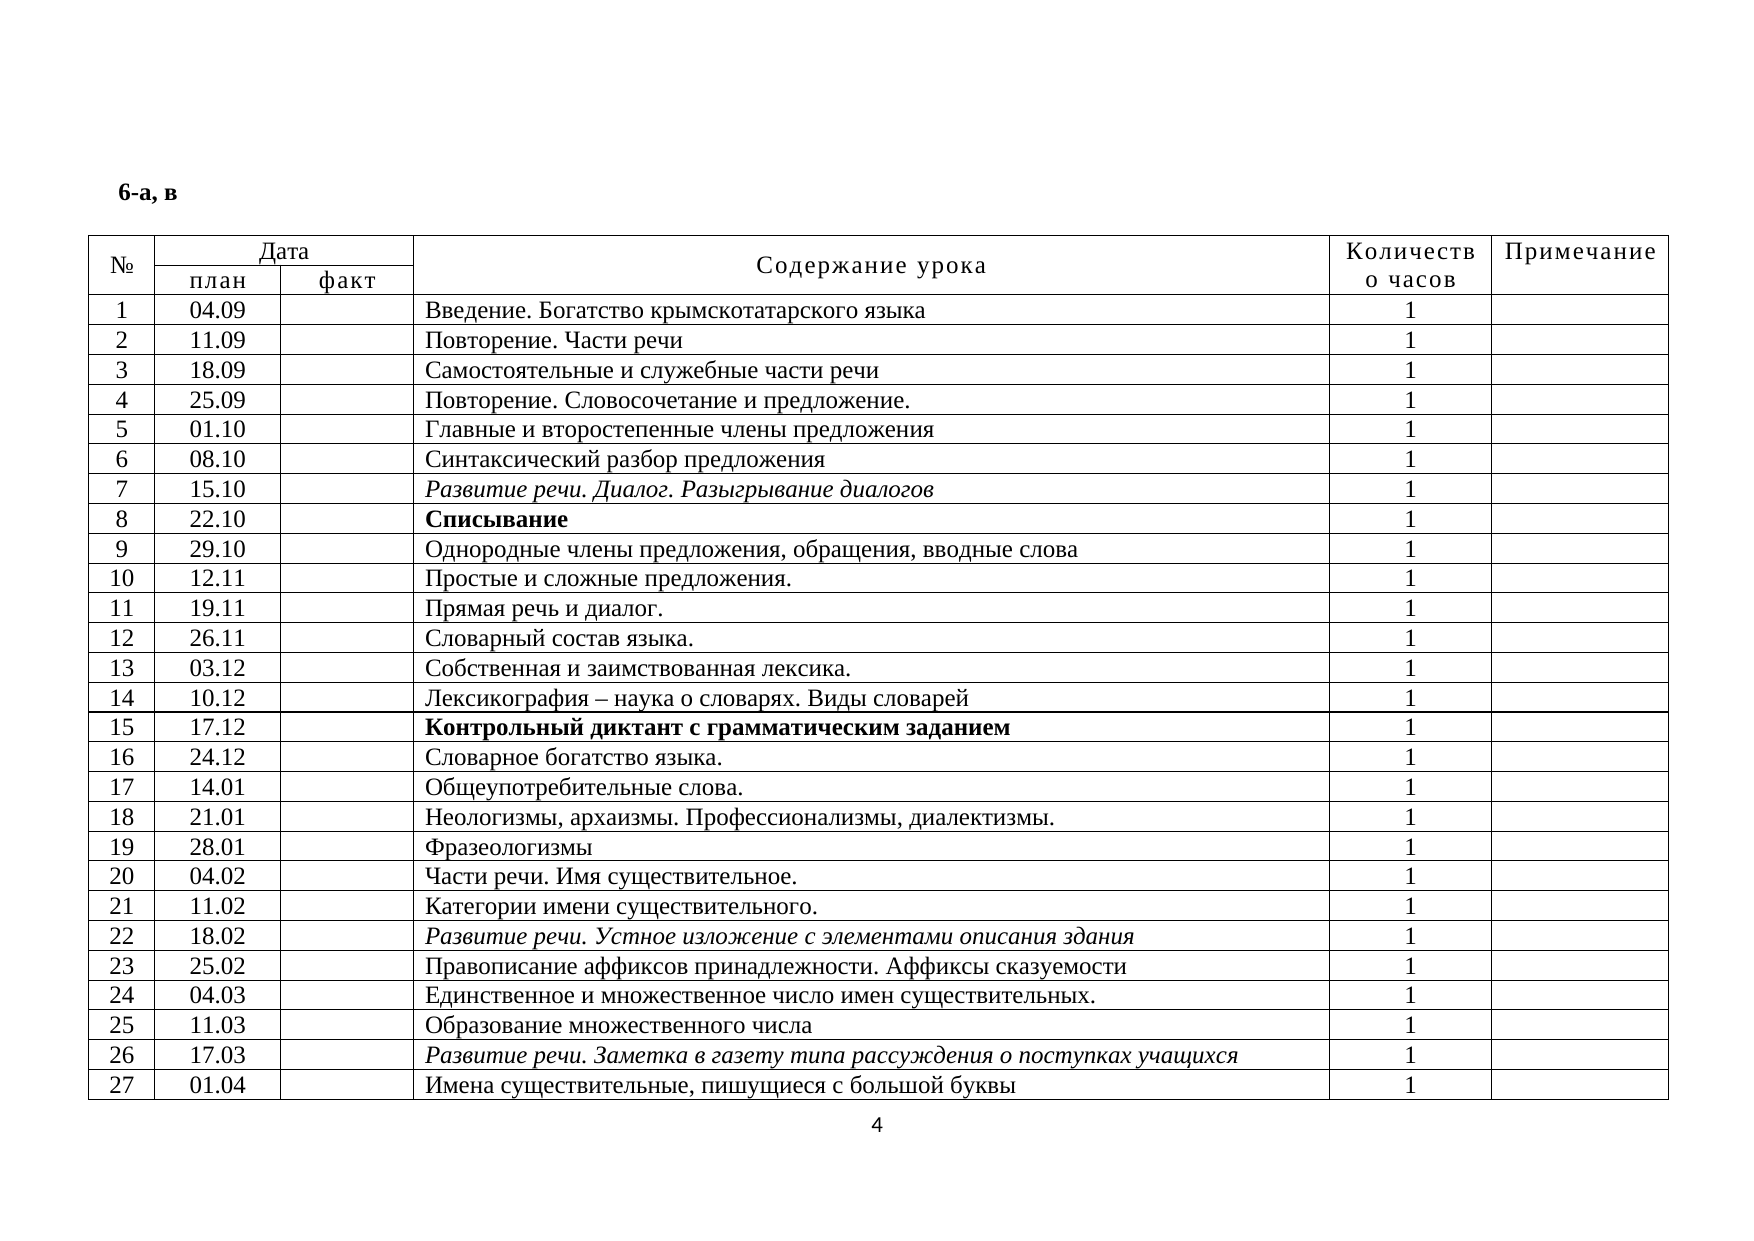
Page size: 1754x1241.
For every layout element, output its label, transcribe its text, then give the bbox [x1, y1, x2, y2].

table_cell 12.11 [155, 564, 280, 592]
table_cell 1 [1330, 1070, 1491, 1099]
table_cell 1 [1330, 891, 1491, 920]
table_cell 11.09 [155, 325, 280, 354]
text 6-а, в [118, 177, 1636, 206]
table_cell [281, 474, 413, 503]
table_cell 1 [1330, 355, 1491, 384]
table_cell 01.10 [155, 415, 280, 443]
table_cell 1 [1330, 1010, 1491, 1039]
table_cell Прямая речь и диалог. [414, 593, 1329, 622]
table_cell 11 [89, 593, 154, 622]
table_cell Образование множественного числа [414, 1010, 1329, 1039]
table_cell 04.09 [155, 295, 280, 324]
table_cell Части речи. Имя существительное. [414, 861, 1329, 890]
table_cell Собственная и заимствованная лексика. [414, 653, 1329, 682]
table_cell Повторение. Части речи [414, 325, 1329, 354]
table_cell 24.12 [155, 742, 280, 771]
table_cell Категории имени существительного. [414, 891, 1329, 920]
table_cell 1 [1330, 564, 1491, 592]
table_cell [281, 415, 413, 443]
table_cell 13 [89, 653, 154, 682]
table_cell [281, 832, 413, 860]
table_cell [1492, 564, 1668, 592]
table_cell 19 [89, 832, 154, 860]
table_cell 26.11 [155, 623, 280, 652]
table_cell [1492, 474, 1668, 503]
table_cell 1 [89, 295, 154, 324]
table_cell [1492, 1070, 1668, 1099]
table_cell Простые и сложные предложения. [414, 564, 1329, 592]
table_cell 21.01 [155, 802, 280, 831]
table_cell 14 [89, 683, 154, 711]
table_cell 1 [1330, 325, 1491, 354]
table_cell [1492, 444, 1668, 473]
table_cell 1 [1330, 713, 1491, 741]
table_cell 1 [1330, 742, 1491, 771]
table_cell 5 [89, 415, 154, 443]
table_cell [281, 683, 413, 711]
table_cell [281, 564, 413, 592]
table_cell [281, 951, 413, 979]
table_header Содержание урока [414, 236, 1329, 294]
table_cell 14.01 [155, 772, 280, 801]
table_cell Общеупотребительные слова. [414, 772, 1329, 801]
table_cell [1492, 951, 1668, 979]
table_cell 15.10 [155, 474, 280, 503]
table_cell [281, 623, 413, 652]
table_cell [281, 385, 413, 413]
table_cell [1492, 742, 1668, 771]
table_cell план [155, 266, 280, 294]
table_cell 7 [89, 474, 154, 503]
table_cell [281, 355, 413, 384]
table_cell 1 [1330, 772, 1491, 801]
table_cell [281, 802, 413, 831]
table_cell 26 [89, 1040, 154, 1069]
table_cell [281, 861, 413, 890]
table_cell 1 [1330, 861, 1491, 890]
table_cell 1 [1330, 683, 1491, 711]
table_cell Развитие речи. Заметка в газету типа рассуждения о поступках учащихся [414, 1040, 1329, 1069]
table_cell [281, 1070, 413, 1099]
table_cell 18 [89, 802, 154, 831]
table_cell 4 [89, 385, 154, 413]
table_cell [1492, 504, 1668, 533]
table_header Дата [155, 236, 413, 264]
table_cell 1 [1330, 921, 1491, 950]
table_cell 1 [1330, 623, 1491, 652]
table_cell [1492, 861, 1668, 890]
table_cell [1492, 832, 1668, 860]
table_cell [281, 981, 413, 1009]
table_cell 1 [1330, 385, 1491, 413]
table_cell 8 [89, 504, 154, 533]
table_cell Самостоятельные и служебные части речи [414, 355, 1329, 384]
table_cell [1492, 891, 1668, 920]
table_cell Контрольный диктант с грамматическим заданием [414, 713, 1329, 741]
table_cell 17.03 [155, 1040, 280, 1069]
table_cell [281, 921, 413, 950]
table_cell [1492, 1010, 1668, 1039]
table_cell [1492, 295, 1668, 324]
table_cell 1 [1330, 534, 1491, 562]
table_cell 1 [1330, 593, 1491, 622]
table_header Количество часов [1330, 236, 1491, 294]
table_cell Лексикография – наука о словарях. Виды словарей [414, 683, 1329, 711]
table_cell 1 [1330, 415, 1491, 443]
table_cell 25.09 [155, 385, 280, 413]
table_cell [1492, 325, 1668, 354]
table_cell 19.11 [155, 593, 280, 622]
table_cell 21 [89, 891, 154, 920]
table_cell 1 [1330, 802, 1491, 831]
table_cell 1 [1330, 1040, 1491, 1069]
table_cell [1492, 415, 1668, 443]
table_cell [1492, 534, 1668, 562]
table_cell 1 [1330, 981, 1491, 1009]
table_cell [1492, 921, 1668, 950]
table_cell [281, 295, 413, 324]
table_cell Синтаксический разбор предложения [414, 444, 1329, 473]
table_cell Списывание [414, 504, 1329, 533]
table_cell 1 [1330, 653, 1491, 682]
table_cell [1492, 593, 1668, 622]
table_cell 11.03 [155, 1010, 280, 1039]
table_cell [281, 593, 413, 622]
table_cell Введение. Богатство крымскотатарского языка [414, 295, 1329, 324]
table_cell 2 [89, 325, 154, 354]
table_cell [281, 325, 413, 354]
table_cell факт [281, 266, 413, 294]
table_cell Единственное и множественное число имен существительных. [414, 981, 1329, 1009]
table_cell Развитие речи. Диалог. Разыгрывание диалогов [414, 474, 1329, 503]
table_header № [89, 236, 154, 294]
table_cell [281, 1040, 413, 1069]
table_cell Правописание аффиксов принадлежности. Аффиксы сказуемости [414, 951, 1329, 979]
table_cell 3 [89, 355, 154, 384]
table_cell [281, 1010, 413, 1039]
table_cell 18.02 [155, 921, 280, 950]
table_cell [1492, 355, 1668, 384]
table_cell 01.04 [155, 1070, 280, 1099]
table_cell [281, 653, 413, 682]
table_cell 04.03 [155, 981, 280, 1009]
table_cell 22.10 [155, 504, 280, 533]
table_cell Повторение. Словосочетание и предложение. [414, 385, 1329, 413]
table_cell [1492, 385, 1668, 413]
table_cell 23 [89, 951, 154, 979]
table_cell 12 [89, 623, 154, 652]
table_cell [281, 444, 413, 473]
table_cell Фразеологизмы [414, 832, 1329, 860]
table_cell 03.12 [155, 653, 280, 682]
table_cell [1492, 981, 1668, 1009]
table_cell 22 [89, 921, 154, 950]
table_cell [1492, 623, 1668, 652]
table_cell 11.02 [155, 891, 280, 920]
table_cell [281, 742, 413, 771]
table_cell 10 [89, 564, 154, 592]
table_cell [1492, 683, 1668, 711]
table_cell 20 [89, 861, 154, 890]
table_cell [1492, 802, 1668, 831]
table_cell 1 [1330, 444, 1491, 473]
table_cell 18.09 [155, 355, 280, 384]
table_cell 28.01 [155, 832, 280, 860]
table_cell Словарный состав языка. [414, 623, 1329, 652]
table_cell Развитие речи. Устное изложение с элементами описания здания [414, 921, 1329, 950]
table_cell 08.10 [155, 444, 280, 473]
table_cell 29.10 [155, 534, 280, 562]
table_cell [281, 891, 413, 920]
table_cell [1492, 772, 1668, 801]
table_header Примечание [1492, 236, 1668, 294]
table_cell Главные и второстепенные члены предложения [414, 415, 1329, 443]
table_cell Имена существительные, пишущиеся с большой буквы [414, 1070, 1329, 1099]
table_cell 1 [1330, 504, 1491, 533]
table_cell 17.12 [155, 713, 280, 741]
table_cell 1 [1330, 951, 1491, 979]
table_cell [1492, 653, 1668, 682]
table_cell 16 [89, 742, 154, 771]
table_cell Словарное богатство языка. [414, 742, 1329, 771]
table_cell 24 [89, 981, 154, 1009]
table_cell 27 [89, 1070, 154, 1099]
table_cell [281, 504, 413, 533]
table_cell 25 [89, 1010, 154, 1039]
table_cell 04.02 [155, 861, 280, 890]
table_cell 1 [1330, 474, 1491, 503]
table_cell 25.02 [155, 951, 280, 979]
table_cell 9 [89, 534, 154, 562]
table_cell 1 [1330, 295, 1491, 324]
table_cell 10.12 [155, 683, 280, 711]
table_cell 15 [89, 713, 154, 741]
table_cell Однородные члены предложения, обращения, вводные слова [414, 534, 1329, 562]
table_cell 6 [89, 444, 154, 473]
table_cell 1 [1330, 832, 1491, 860]
table_cell [1492, 713, 1668, 741]
table_cell [281, 713, 413, 741]
table_cell [1492, 1040, 1668, 1069]
table_cell [281, 772, 413, 801]
table_cell 17 [89, 772, 154, 801]
table_cell Неологизмы, архаизмы. Профессионализмы, диалектизмы. [414, 802, 1329, 831]
table_cell [281, 534, 413, 562]
